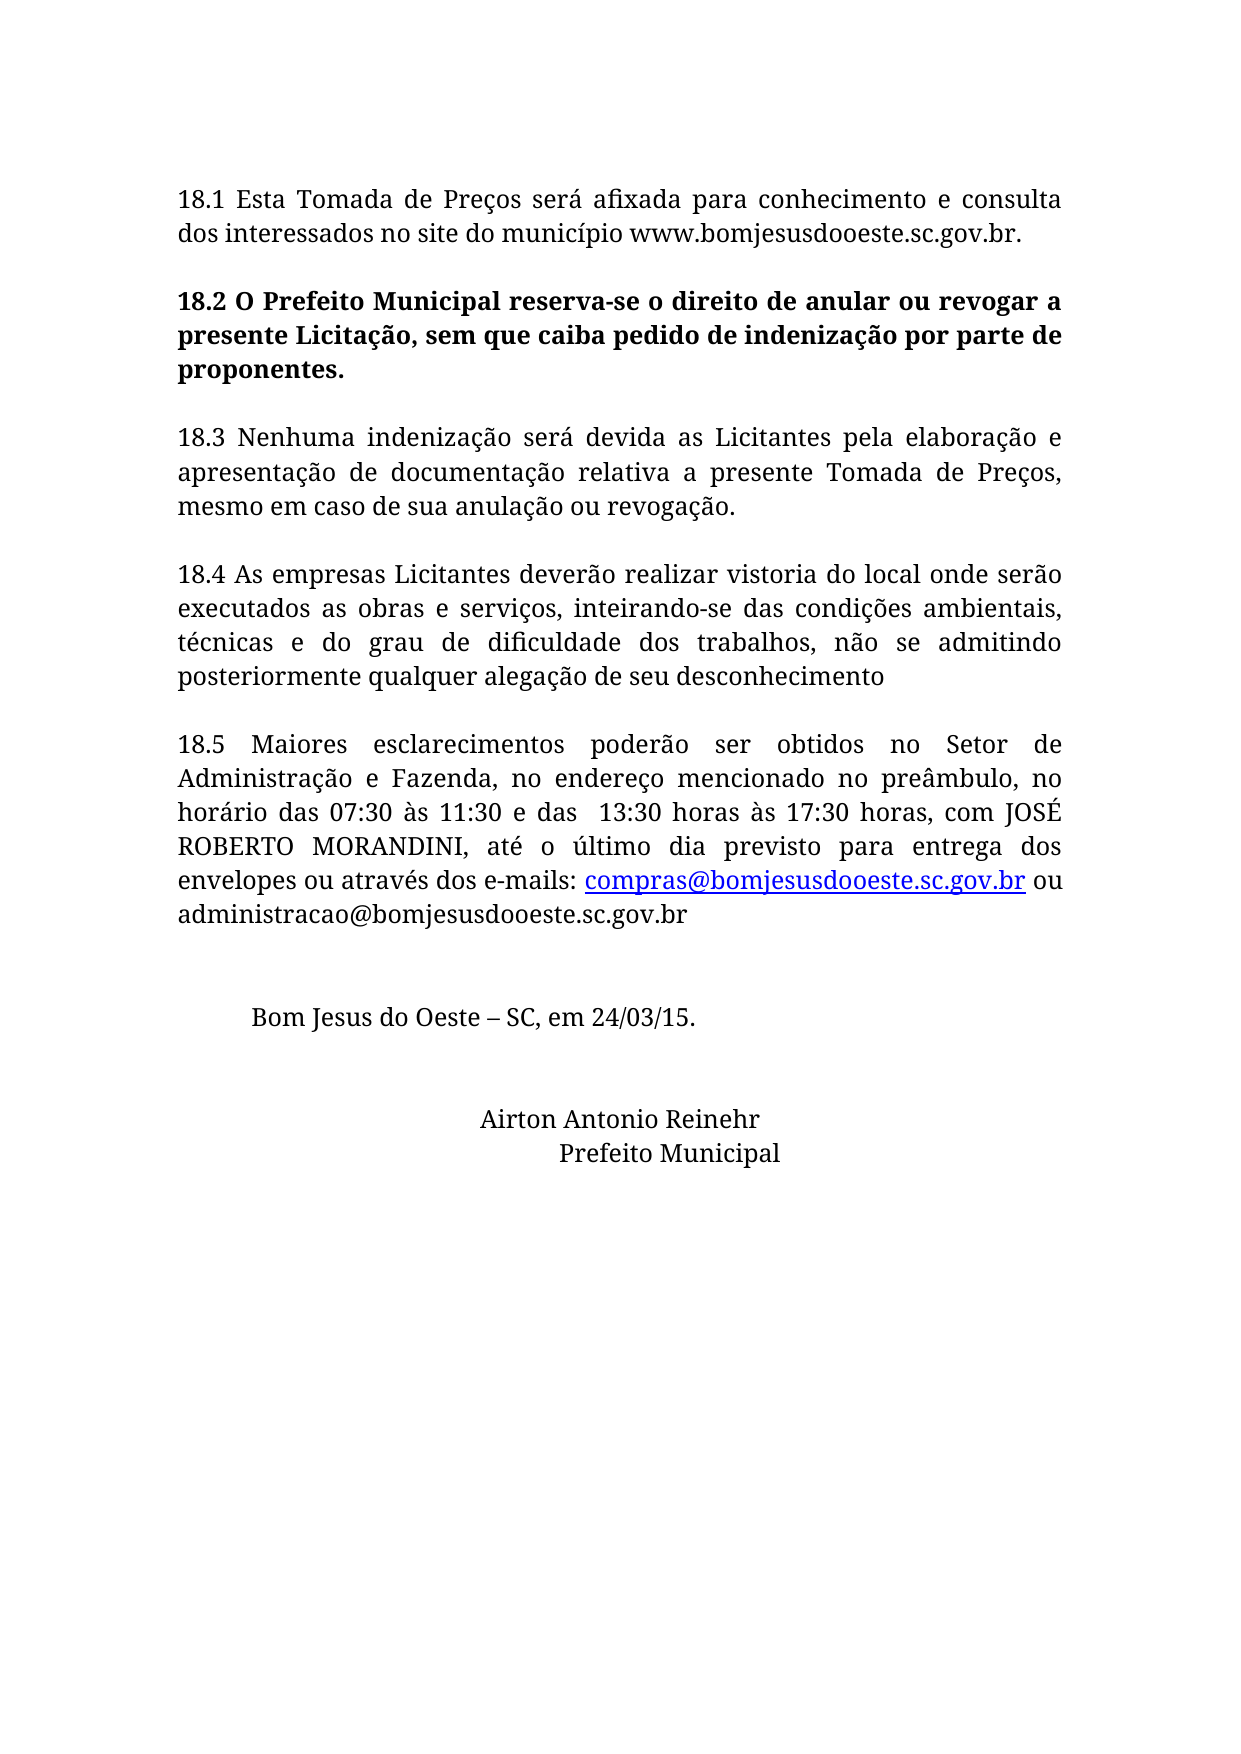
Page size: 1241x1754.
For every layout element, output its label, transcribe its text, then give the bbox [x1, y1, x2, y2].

text Bom Jesus do Oeste – SC, em 24/03/15. [177, 999, 1063, 1033]
text 18.5 Maiores esclarecimentos poderão ser obtidos no Setor de Administração e Fazenda, no endereço mencionado no preâmbulo, no horário das 07:30 às 11:30 e das 13:30 horas às 17:30 horas, com JOSÉ ROBERTO MORANDINI, até o último dia previsto para entrega dos envelopes ou através dos e-mails: compras@bomjesusdooeste.sc.gov.br ou administracao@bomjesusdooeste.sc.gov.br [177, 727, 1063, 931]
text 18.2 O Prefeito Municipal reserva-se o direito de anular ou revogar a presente Licitação, sem que caiba pedido de indenização por parte de proponentes. [177, 284, 1063, 386]
text 18.1 Esta Tomada de Preços será afixada para conhecimento e consulta dos interessados no site do município www.bomjesusdooeste.sc.gov.br. [177, 182, 1063, 250]
text Prefeito Municipal [177, 1135, 1063, 1169]
text 18.3 Nenhuma indenização será devida as Licitantes pela elaboração e apresentação de documentação relativa a presente Tomada de Preços, mesmo em caso de sua anulação ou revogação. [177, 420, 1063, 522]
text Airton Antonio Reinehr [177, 1101, 1063, 1135]
text 18.4 As empresas Licitantes deverão realizar vistoria do local onde serão executados as obras e serviços, inteirando-se das condições ambientais, técnicas e do grau de dificuldade dos trabalhos, não se admitindo posteriormente qualquer alegação de seu desconhecimento [177, 556, 1063, 693]
